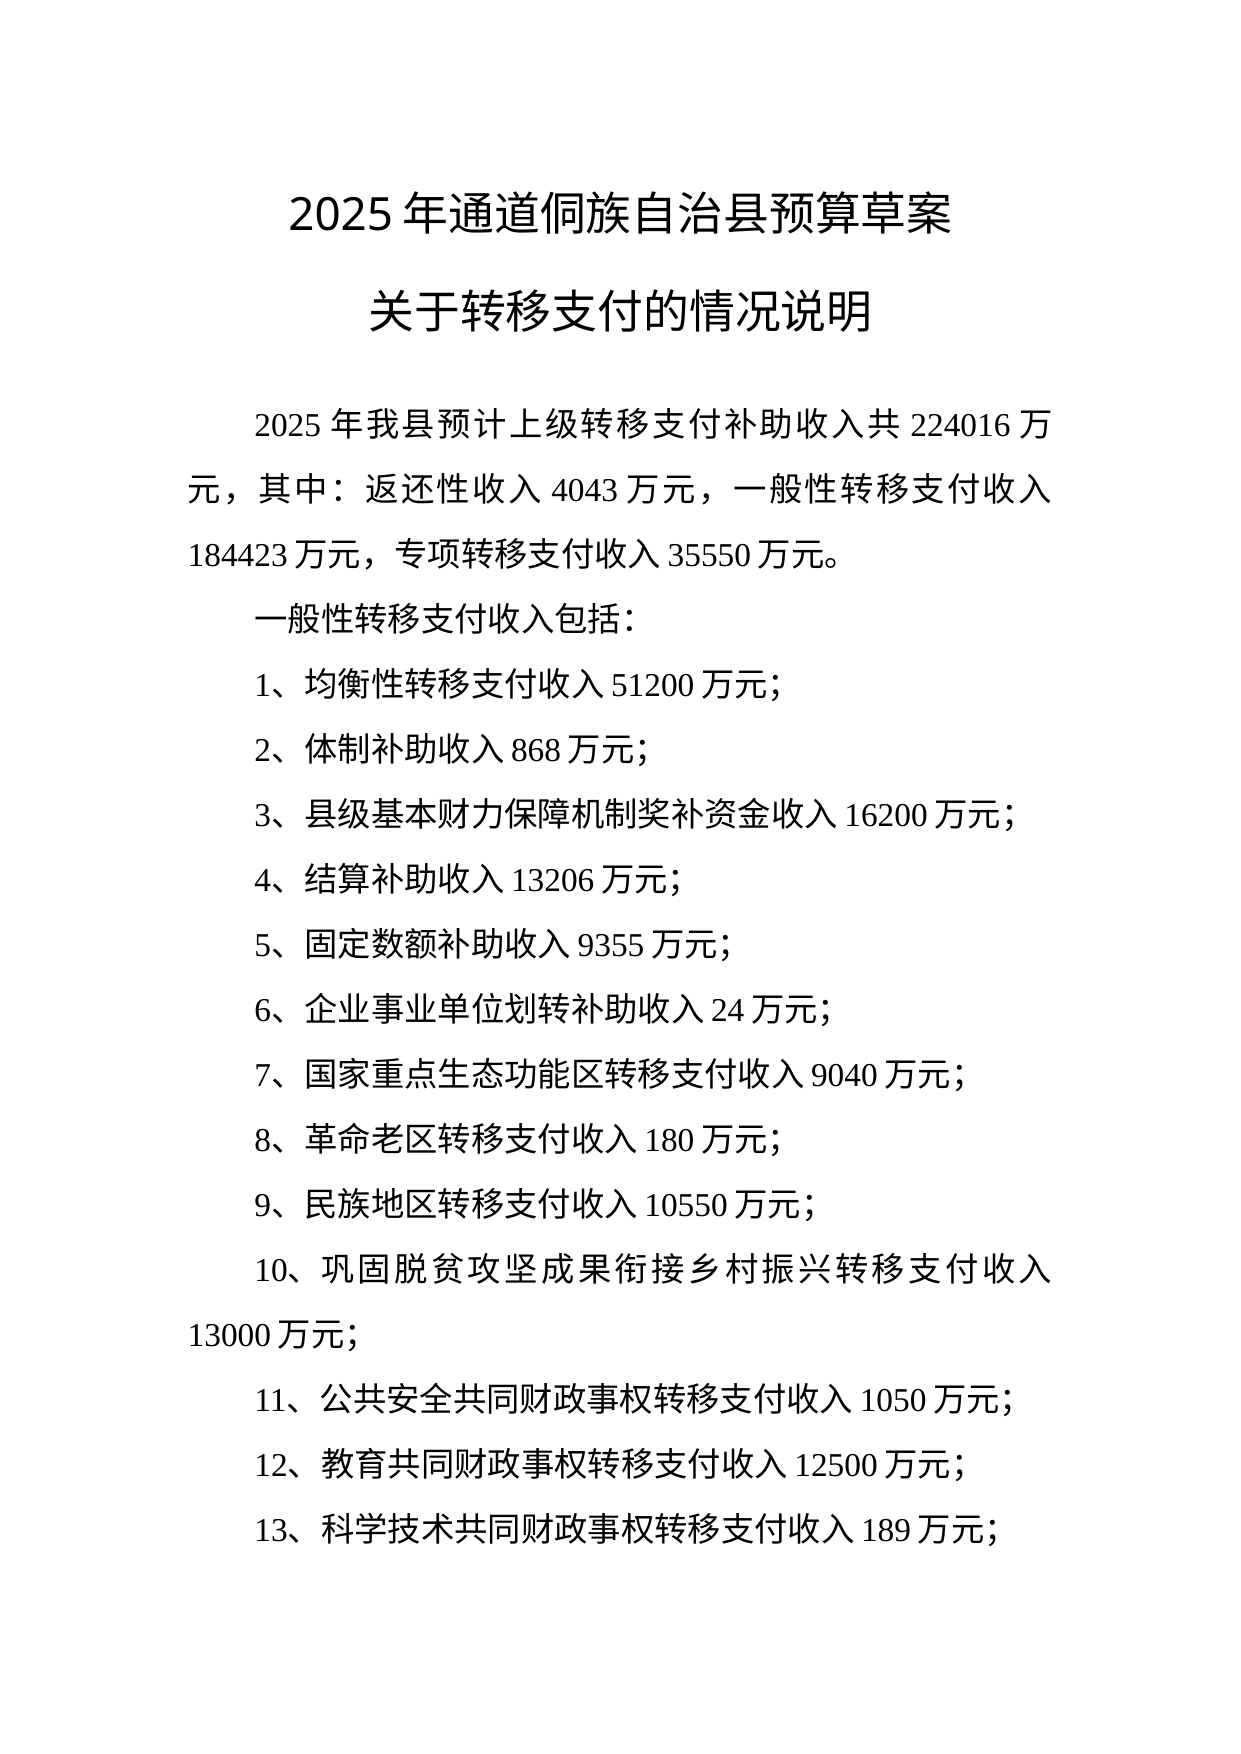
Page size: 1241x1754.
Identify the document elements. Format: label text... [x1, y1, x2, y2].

list 巩固脱贫攻坚成果衔接乡村振兴转移支付收入13000万元； [187, 1234, 1053, 1364]
list 体制补助收入868万元； [187, 714, 1053, 779]
list 县级基本财力保障机制奖补资金收入16200万元； [187, 779, 1053, 844]
list 企业事业单位划转补助收入24万元； [187, 974, 1053, 1039]
text 关于转移支付的情况说明 [187, 259, 1053, 357]
list 均衡性转移支付收入51200万元； [187, 649, 1053, 714]
list 民族地区转移支付收入10550万元； [187, 1169, 1053, 1234]
list 科学技术共同财政事权转移支付收入189万元； [187, 1494, 1053, 1559]
text 一般性转移支付收入包括： [187, 584, 1053, 649]
text 2025年我县预计上级转移支付补助收入共224016万元，其中：返还性收入4043万元，一般性转移支付收入184423万元，专项转移支付收入35550万元。 [187, 389, 1053, 584]
list 教育共同财政事权转移支付收入12500万元； [187, 1429, 1053, 1494]
list 公共安全共同财政事权转移支付收入1050万元； [187, 1364, 1053, 1429]
list 国家重点生态功能区转移支付收入9040万元； [187, 1039, 1053, 1104]
text 2025年通道侗族自治县预算草案 [187, 162, 1053, 259]
list 结算补助收入13206万元； [187, 844, 1053, 909]
list 固定数额补助收入9355万元； [187, 909, 1053, 974]
list 革命老区转移支付收入180万元； [187, 1104, 1053, 1169]
